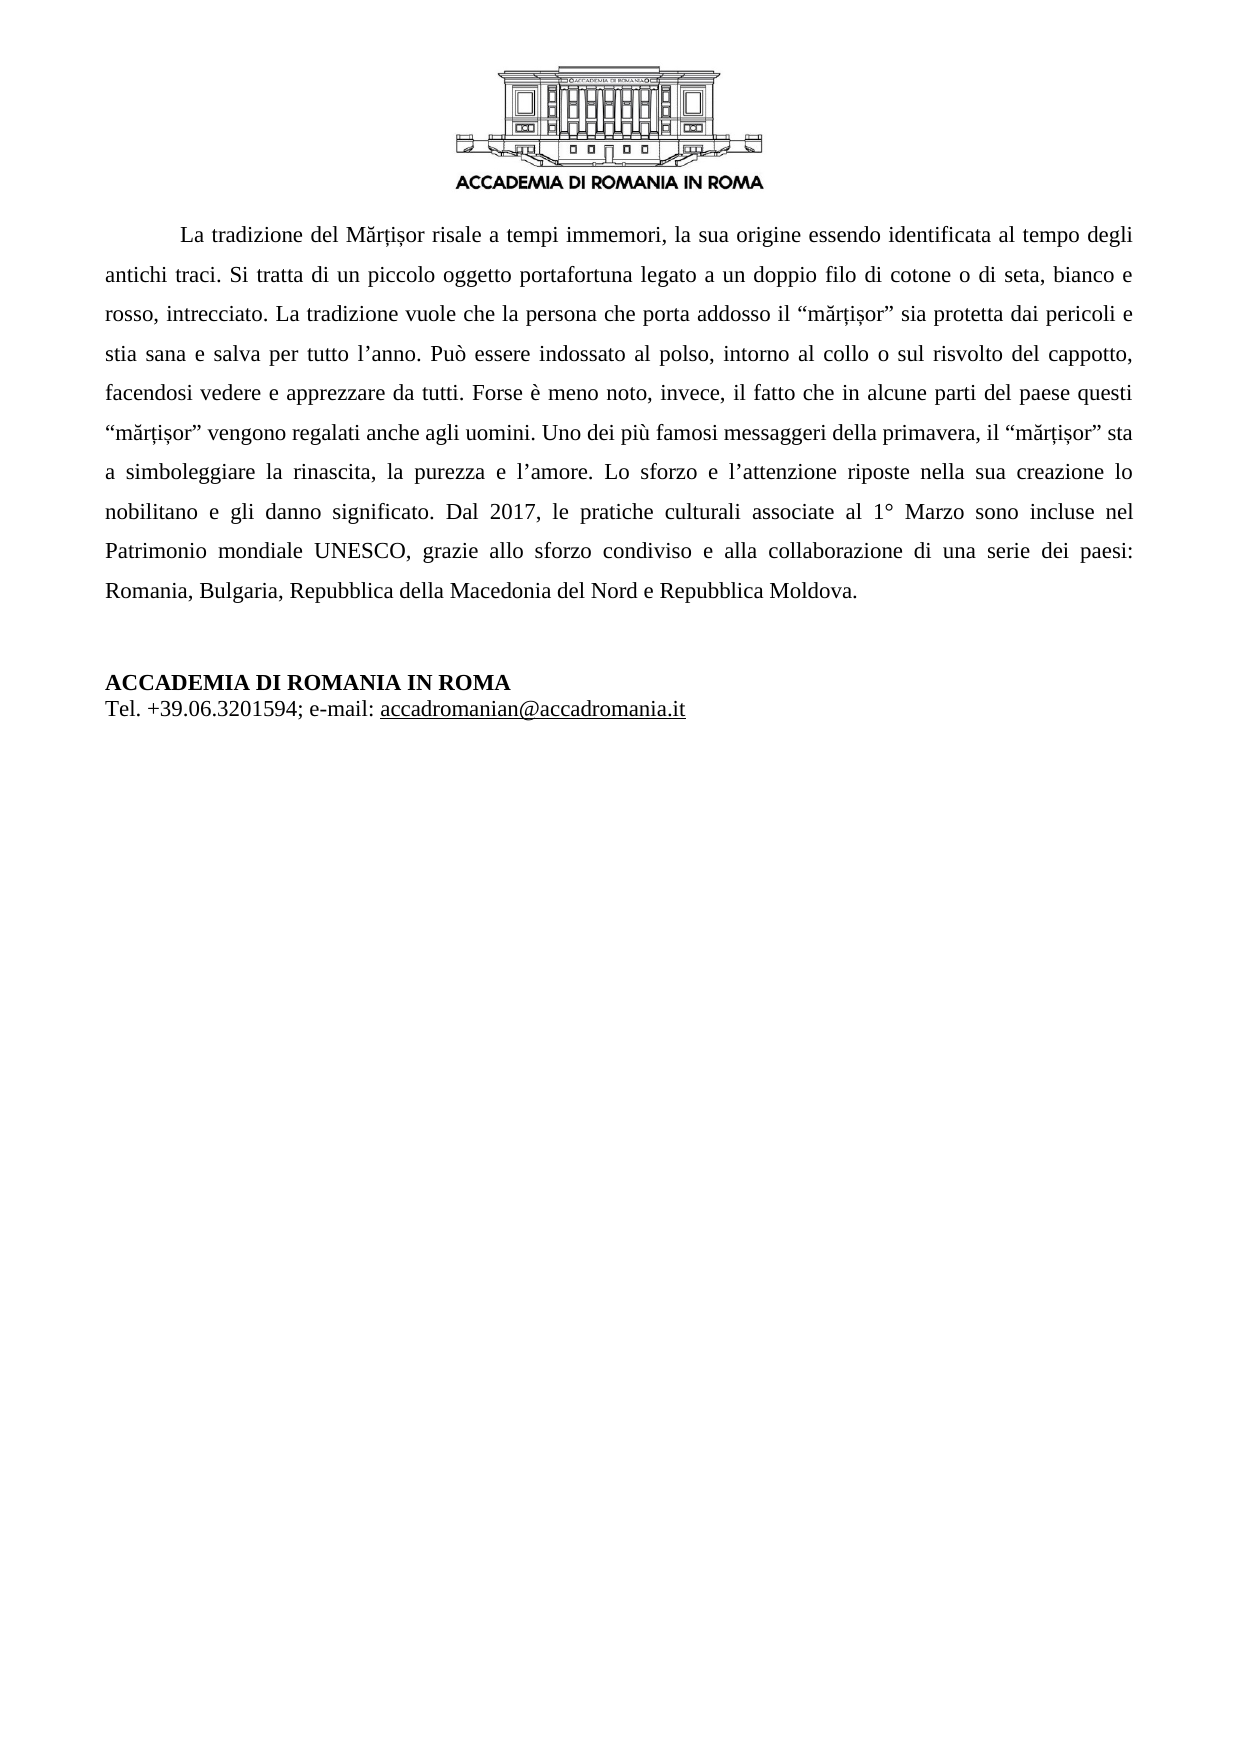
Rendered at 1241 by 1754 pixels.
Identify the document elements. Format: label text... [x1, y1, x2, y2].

text Tel. +39.06.3201594; e-mail: accadromanian@accadromania.it [105, 695, 1135, 722]
picture [439, 30, 779, 211]
text ACCADEMIA DI ROMANIA IN ROMA [105, 669, 1135, 695]
text La tradizione del Mărțișor risale a tempi immemori, la sua origine essendo identificata al tempo degli antichi traci. Si tratta di un piccolo oggetto portafortuna legato a un doppio filo di cotone o di seta, bianco e rosso, intrecciato. La tradizione vuole che la persona che porta addosso il “mărțișor” sia protetta dai pericoli e stia sana e salva per tutto l’anno. Può essere indossato al polso, intorno al collo o sul risvolto del cappotto, facendosi vedere e apprezzare da tutti. Forse è meno noto, invece, il fatto che in alcune parti del paese questi “mărțișor” vengono regalati anche agli uomini. Uno dei più famosi messaggeri della primavera, il “mărțișor” sta a simboleggiare la rinascita, la purezza e l’amore. Lo sforzo e l’attenzione riposte nella sua creazione lo nobilitano e gli danno significato. Dal 2017, le pratiche culturali associate al 1° Marzo sono incluse nel Patrimonio mondiale UNESCO, grazie allo sforzo condiviso e alla collaborazione di una serie dei paesi: Romania, Bulgaria, Repubblica della Macedonia del Nord e Repubblica Moldova. [105, 221, 1135, 603]
